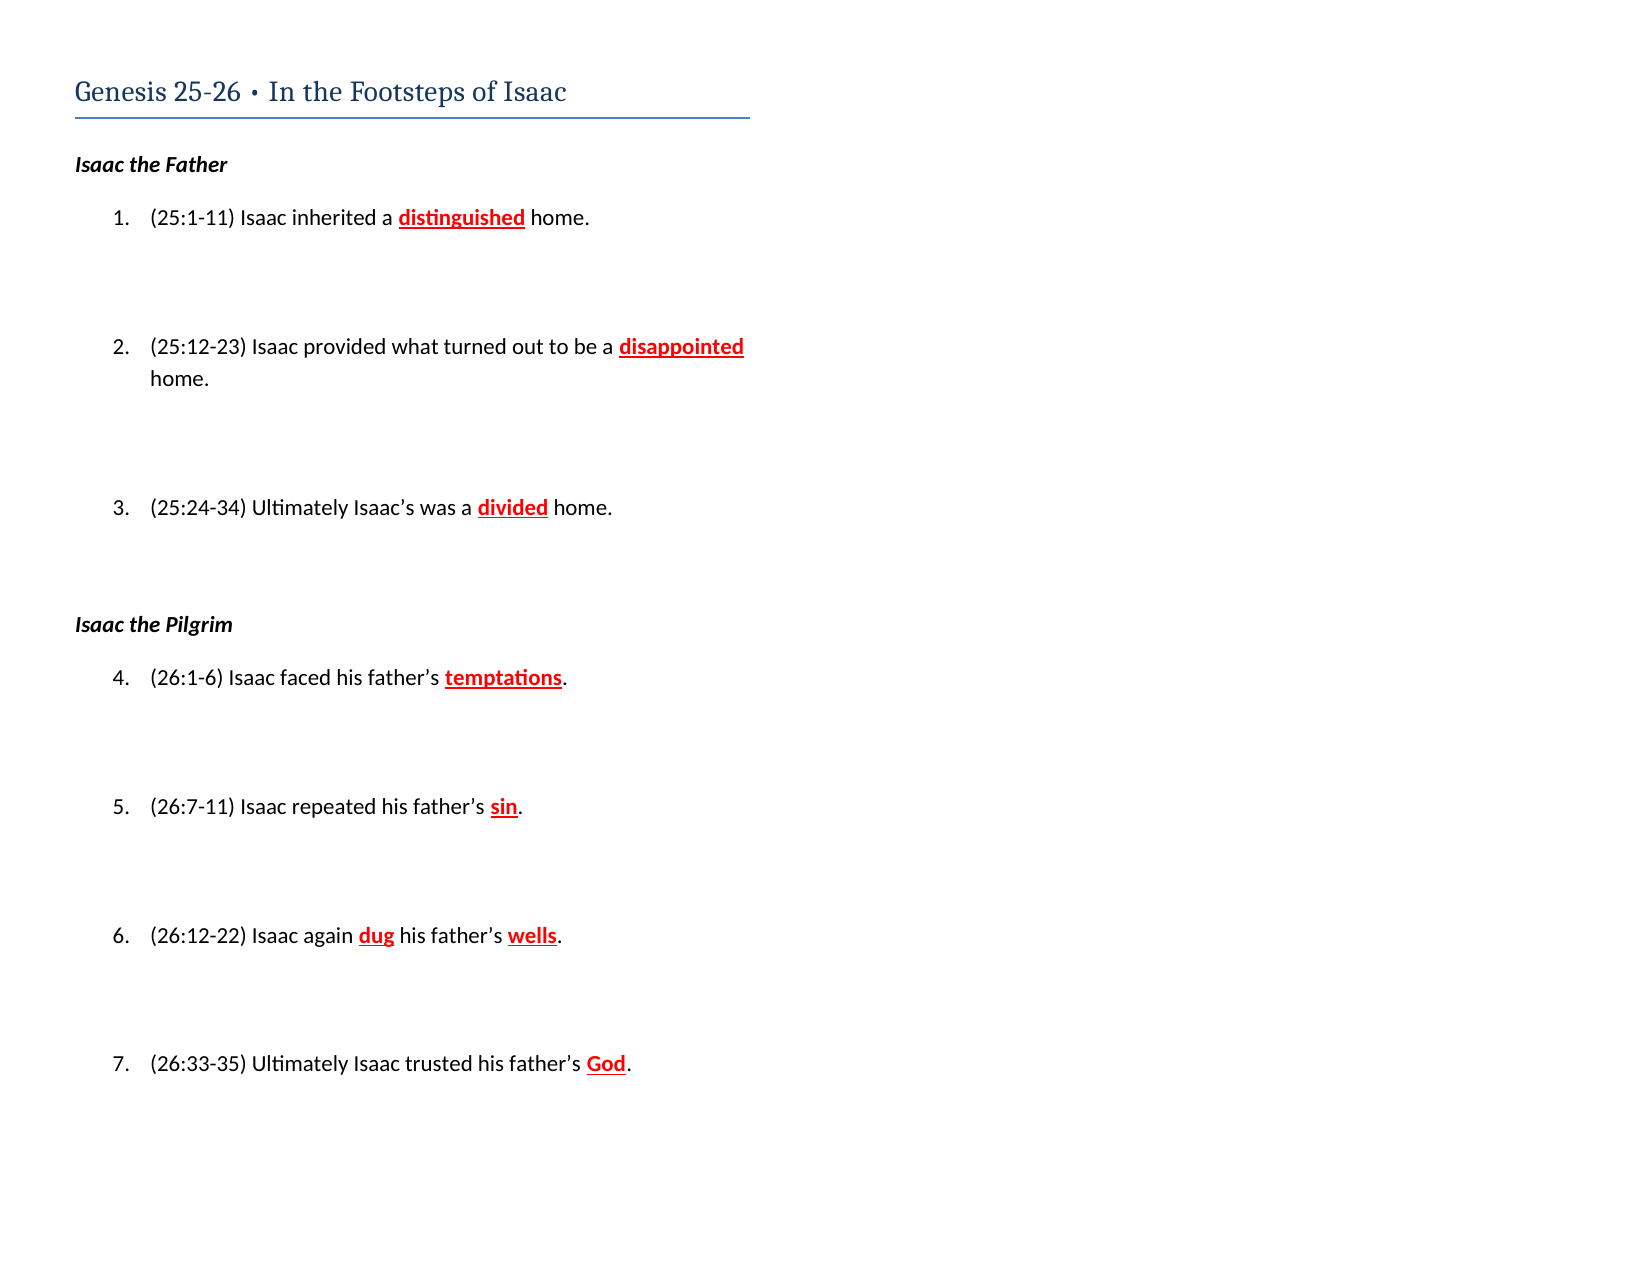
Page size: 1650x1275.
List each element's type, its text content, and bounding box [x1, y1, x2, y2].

list (26:1-6) Isaac faced his father’s temptations. [112, 663, 750, 691]
list (25:12-23) Isaac provided what turned out to be a disappointed home. [112, 332, 750, 392]
title Genesis 25-26 • In the Footsteps of Isaac [75, 75, 750, 117]
list (26:33-35) Ultimately Isaac trusted his father’s God. [112, 1049, 750, 1078]
list (26:7-11) Isaac repeated his father’s sin. [112, 792, 750, 820]
list (25:1-11) Isaac inherited a distinguished home. [112, 203, 750, 231]
list (25:24-34) Ultimately Isaac’s was a divided home. [112, 493, 750, 521]
text Isaac the Pilgrim [75, 610, 750, 638]
text Isaac the Father [75, 150, 750, 178]
list (26:12-22) Isaac again dug his father’s wells. [112, 921, 750, 949]
